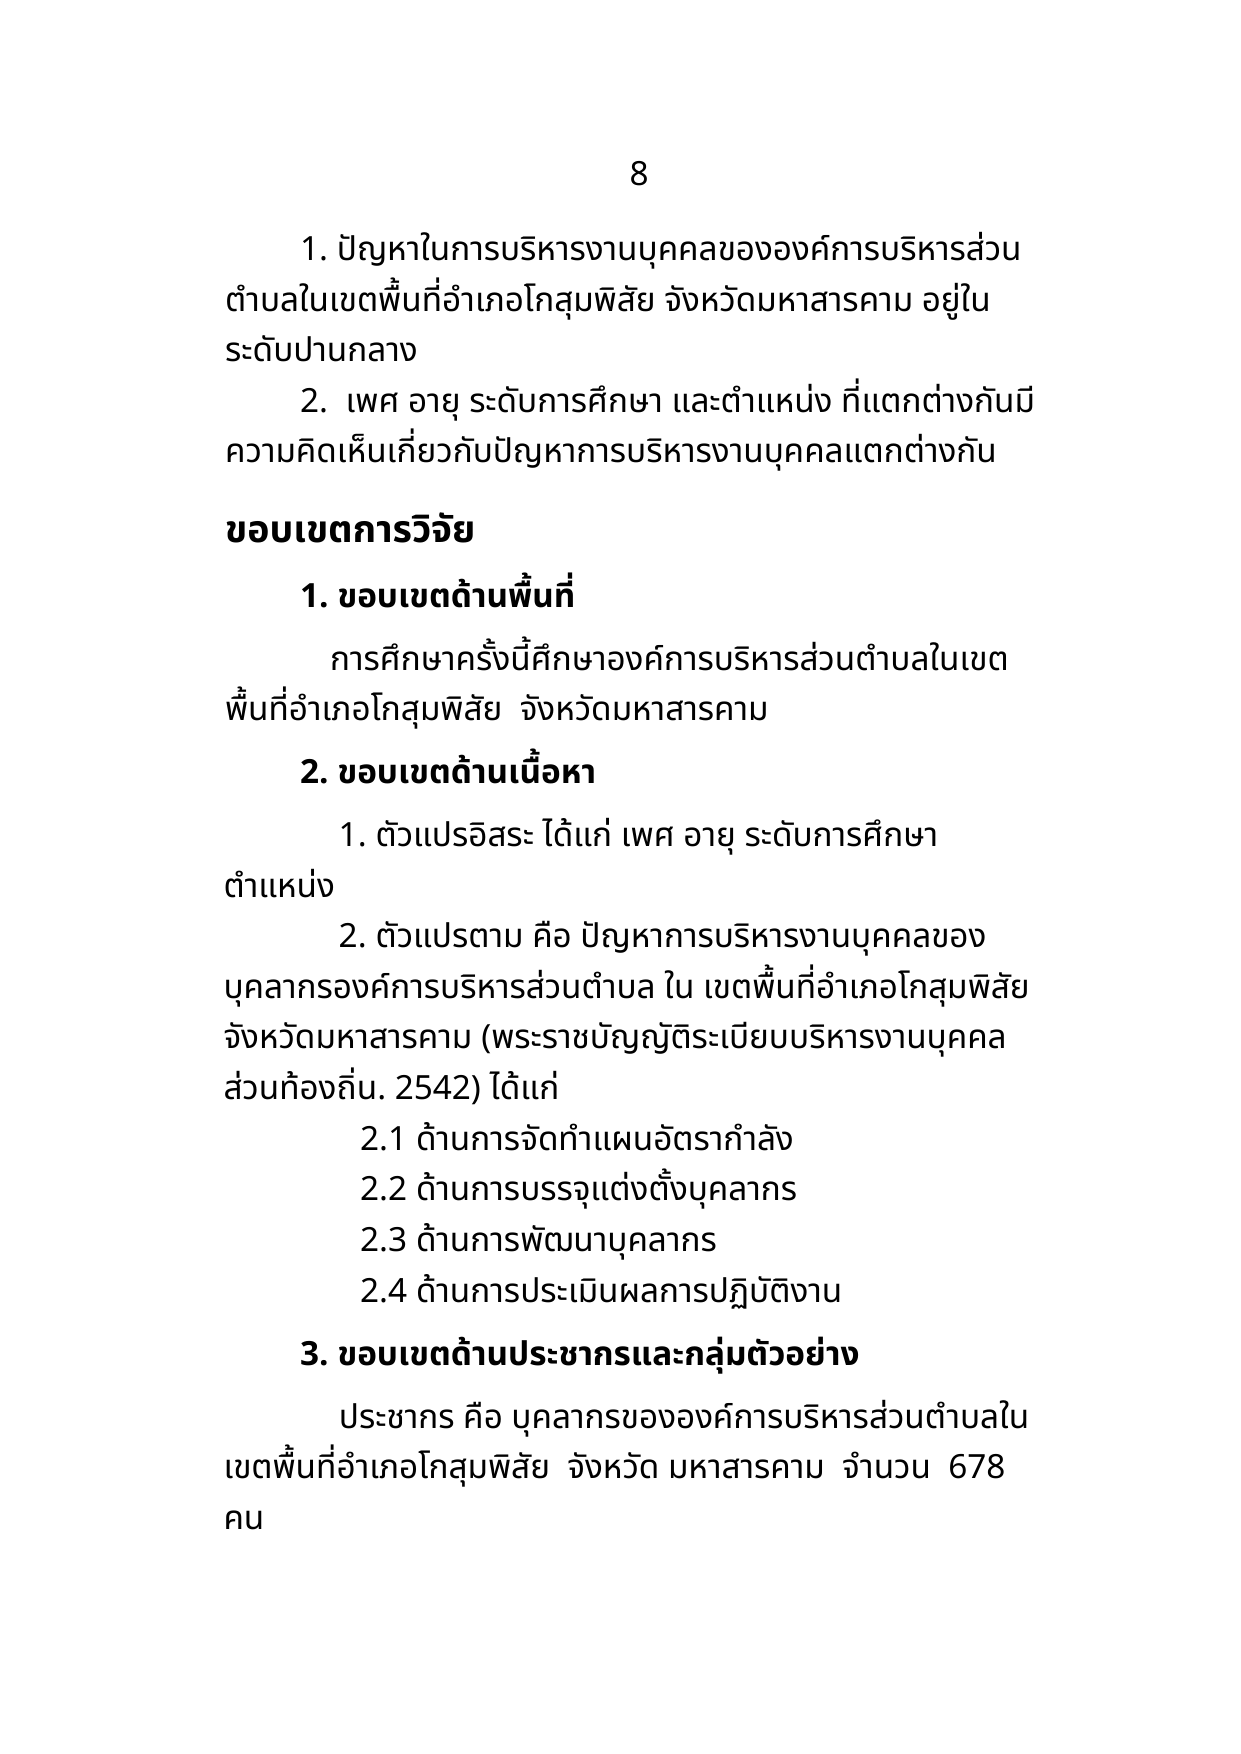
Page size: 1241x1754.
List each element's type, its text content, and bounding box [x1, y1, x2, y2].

text 1. ปัญหาในการบริหารงานบุคคลขององค์การบริหารส่วนตำบลในเขตพื้นที่อำเภอโกสุมพิสัย จังหวัดมหาสารคาม อยู่ในระดับปานกลาง [225, 225, 1053, 376]
text 2.4 ด้านการประเมินผลการปฏิบัติงาน [223, 1266, 1053, 1317]
text ขอบเขตการวิจัย [225, 502, 1053, 559]
text 3. ขอบเขตด้านประชากรและกลุ่มตัวอย่าง [223, 1329, 1053, 1380]
text 2.3 ด้านการพัฒนาบุคลากร [223, 1216, 1053, 1266]
text 1. ตัวแปรอิสระ ได้แก่ เพศ อายุ ระดับการศึกษา ตำแหน่ง [223, 811, 1053, 912]
text 2. เพศ อายุ ระดับการศึกษา และตำแหน่ง ที่แตกต่างกันมีความคิดเห็นเกี่ยวกับปัญหาการบริหารงานบุคคลแตกต่างกัน [225, 376, 1053, 477]
text 2. ขอบเขตด้านเนื้อหา [225, 748, 1053, 799]
text 2.1 ด้านการจัดทำแผนอัตรากำลัง [223, 1114, 1053, 1165]
text ประชากร คือ บุคลากรขององค์การบริหารส่วนตำบลในเขตพื้นที่อำเภอโกสุมพิสัย จังหวัด มหาสารคาม จำนวน 678 คน [223, 1393, 1053, 1544]
text การศึกษาครั้งนี้ศึกษาองค์การบริหารส่วนตำบลในเขตพื้นที่อำเภอโกสุมพิสัย จังหวัดมหาสารคาม [225, 635, 1053, 736]
text 1. ขอบเขตด้านพื้นที่ [225, 572, 1053, 622]
text 2. ตัวแปรตาม คือ ปัญหาการบริหารงานบุคคลของบุคลากรองค์การบริหารส่วนตำบล ใน เขตพื้นที่อำเภอโกสุมพิสัย จังหวัดมหาสารคาม (พระราชบัญญัติระเบียบบริหารงานบุคคลส่วนท้องถิ่น. 2542) ได้แก่ [223, 912, 1053, 1114]
text 2.2 ด้านการบรรจุแต่งตั้งบุคลากร [223, 1165, 1053, 1216]
